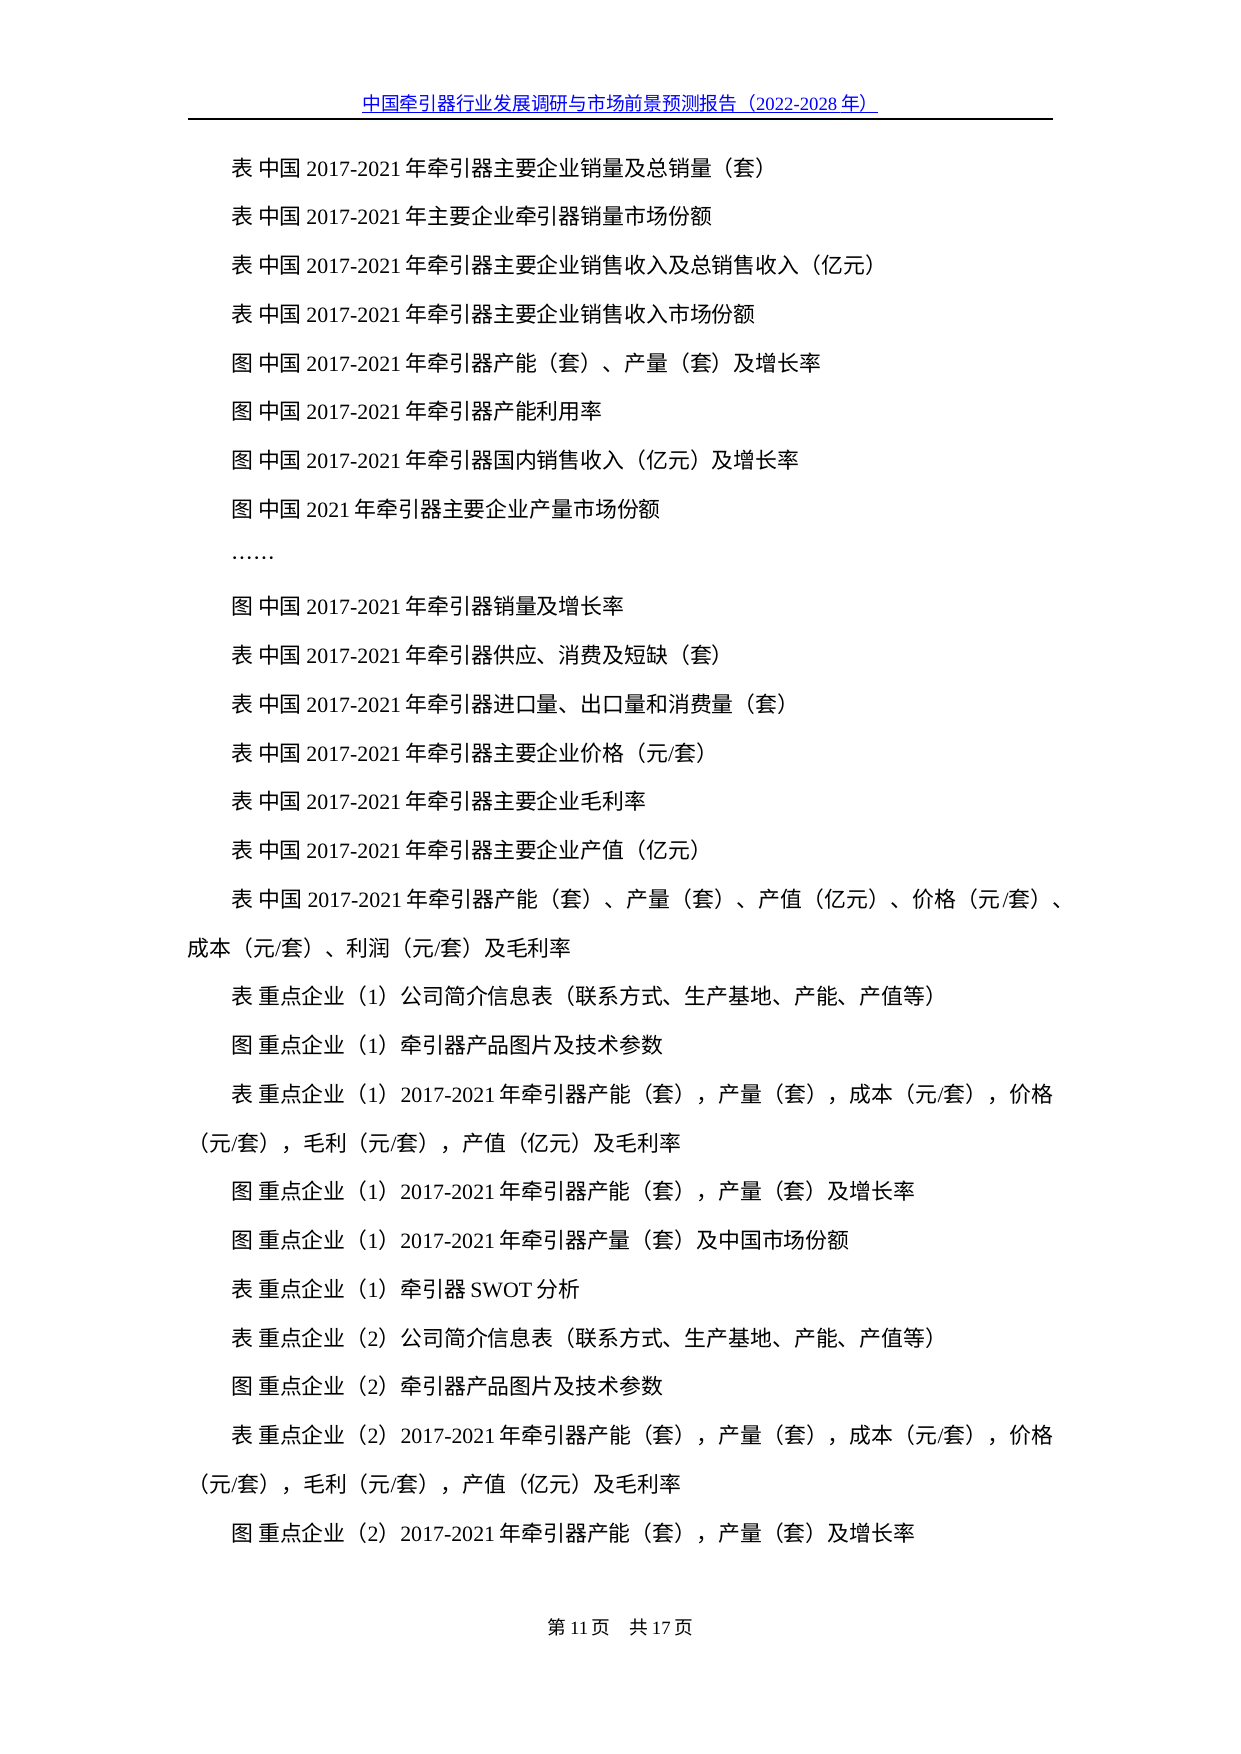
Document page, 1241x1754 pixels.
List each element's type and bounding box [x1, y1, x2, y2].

text [187, 150, 1053, 1548]
